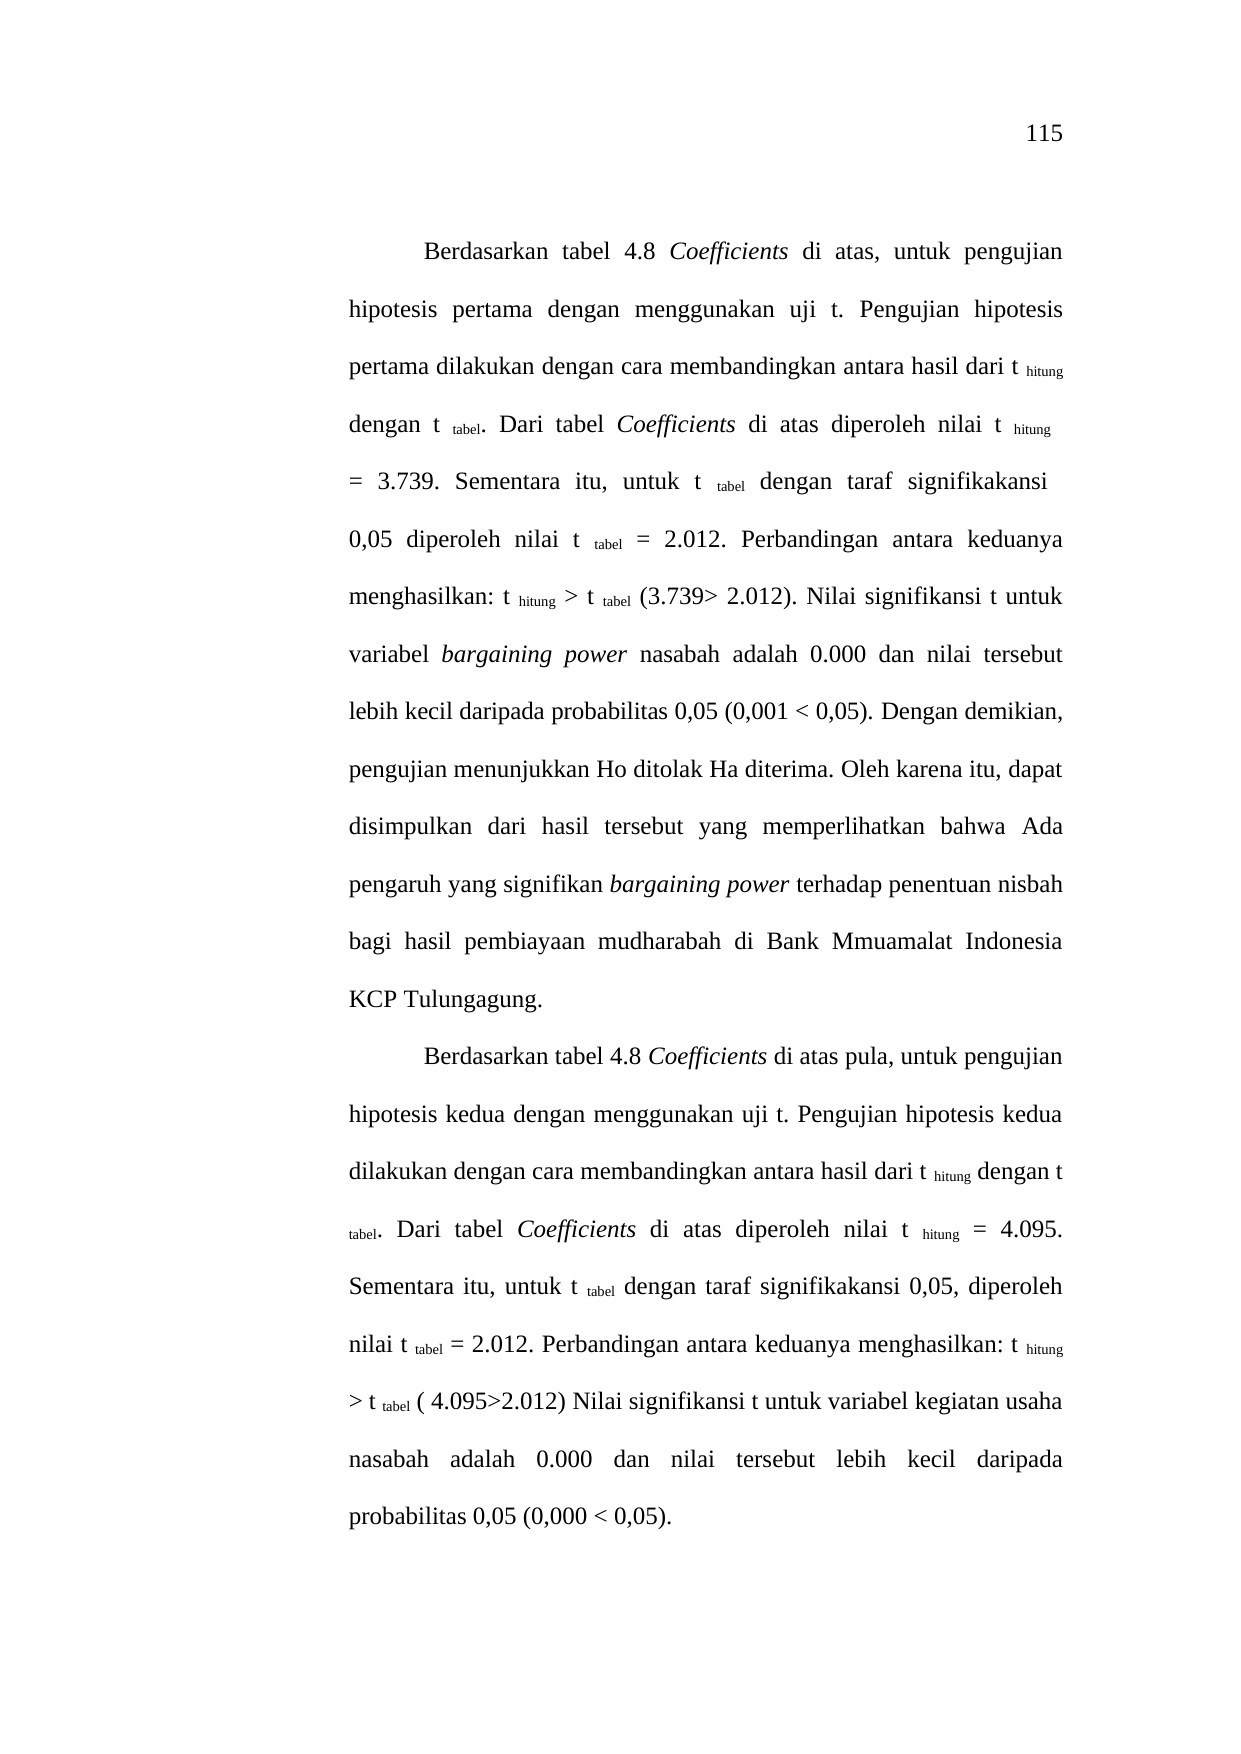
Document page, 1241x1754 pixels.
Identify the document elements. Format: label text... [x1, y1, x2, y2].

list Berdasarkan tabel 4.8 Coefficients di atas, untuk pengujian hipotesis pertama dengan menggunakan uji t. Pengujian hipotesis pertama dilakukan dengan cara membandingkan antara hasil dari t hitung dengan t tabel. Dari tabel Coefficients di atas diperoleh nilai t hitung = 3.739. Sementara itu, untuk t tabel dengan taraf signifikakansi 0,05 diperoleh nilai t tabel = 2.012. Perbandingan antara keduanya menghasilkan: t hitung > t tabel (3.739> 2.012). Nilai signifikansi t untuk variabel bargaining power nasabah adalah 0.000 dan nilai tersebut lebih kecil daripada probabilitas 0,05 (0,001 < 0,05). Dengan demikian, pengujian menunjukkan Ho ditolak Ha diterima. Oleh karena itu, dapat disimpulkan dari hasil tersebut yang memperlihatkan bahwa Ada pengaruh yang signifikan bargaining power terhadap penentuan nisbah bagi hasil pembiayaan mudharabah di Bank Mmuamalat Indonesia KCP Tulungagung. [348, 236, 1063, 1012]
list Berdasarkan tabel 4.8 Coefficients di atas pula, untuk pengujian hipotesis kedua dengan menggunakan uji t. Pengujian hipotesis kedua dilakukan dengan cara membandingkan antara hasil dari t hitung dengan t tabel. Dari tabel Coefficients di atas diperoleh nilai t hitung = 4.095. Sementara itu, untuk t tabel dengan taraf signifikakansi 0,05, diperoleh nilai t tabel = 2.012. Perbandingan antara keduanya menghasilkan: t hitung > t tabel ( 4.095>2.012) Nilai signifikansi t untuk variabel kegiatan usaha nasabah adalah 0.000 dan nilai tersebut lebih kecil daripada probabilitas 0,05 (0,000 < 0,05). [348, 1041, 1063, 1530]
